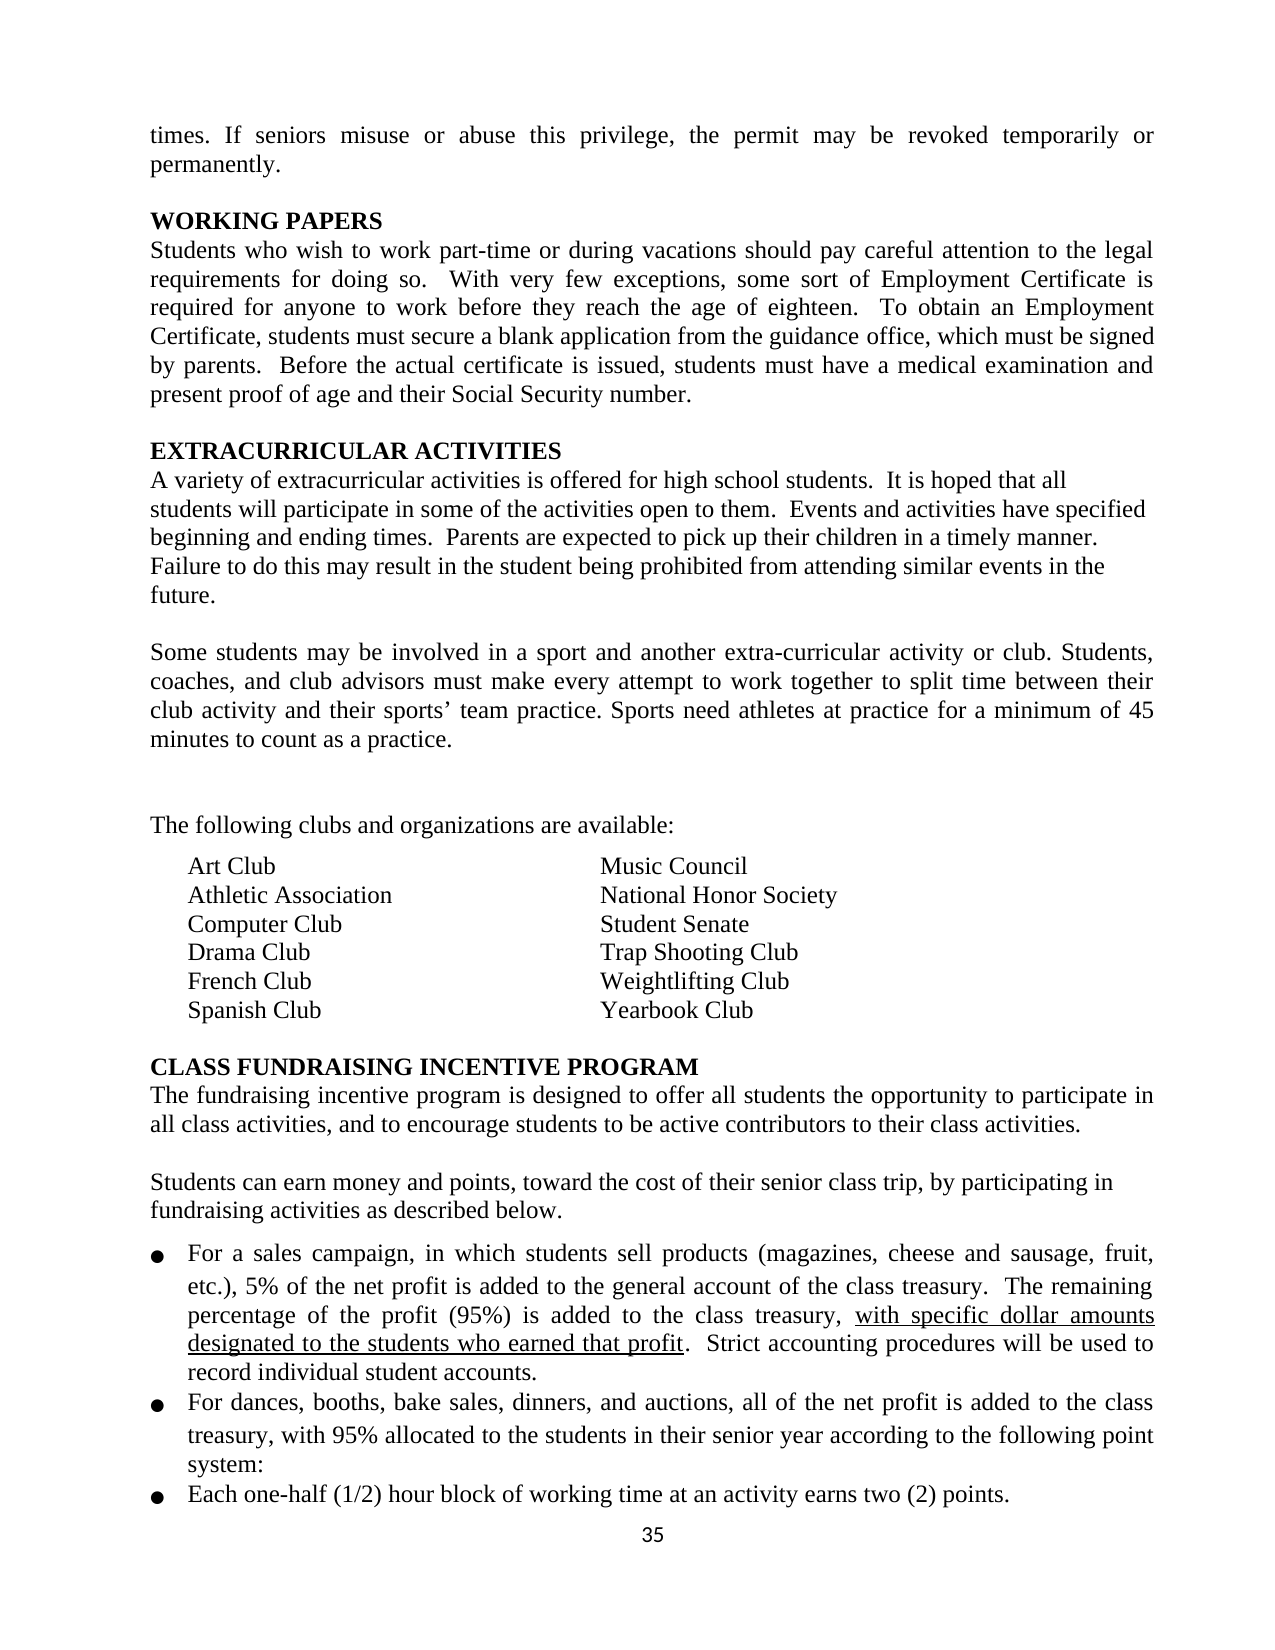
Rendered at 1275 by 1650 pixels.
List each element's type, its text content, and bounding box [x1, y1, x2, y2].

text The following clubs and organizations are available: [150, 810, 1155, 839]
text French Club Weightlifting Club [187, 966, 1155, 995]
text EXTRACURRICULAR ACTIVITIES [150, 436, 1155, 465]
text A variety of extracurricular activities is offered for high school students. It is hoped that all students will participate in some of the activities open to them. Events and activities have specified beginning and ending times. Parents are expected to pick up their children in a timely manner. Failure to do this may result in the student being prohibited from attending similar events in the future. [150, 465, 1155, 609]
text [150, 120, 1155, 177]
text Drama Club Trap Shooting Club [187, 937, 1155, 966]
text Students can earn money and points, toward the cost of their senior class trip, by participating in fundraising activities as described below. [150, 1167, 1155, 1224]
text Athletic Association National Honor Society [187, 880, 1155, 909]
text Some students may be involved in a sport and another extra-curricular activity or club. Students, coaches, and club advisors must make every attempt to work together to split time between their club activity and their sports’ team practice. Sports need athletes at practice for a minimum of 45 minutes to count as a practice. [150, 637, 1155, 752]
text WORKING PAPERS [150, 206, 1155, 235]
text The fundraising incentive program is designed to offer all students the opportunity to participate in all class activities, and to encourage students to be active contributors to their class activities. [150, 1081, 1155, 1138]
text CLASS FUNDRAISING INCENTIVE PROGRAM [150, 1052, 1155, 1081]
list Each one-half (1/2) hour block of working time at an activity earns two (2) points. [150, 1478, 1155, 1512]
text Students who wish to work part-time or during vacations should pay careful attention to the legal requirements for doing so. With very few exceptions, some sort of Employment Certificate is required for anyone to work before they reach the age of eighteen. To obtain an Employment Certificate, students must secure a blank application from the guidance office, which must be signed by parents. Before the actual certificate is issued, students must have a medical examination and present proof of age and their Social Security number. [150, 235, 1155, 407]
list For a sales campaign, in which students sell products (magazines, cheese and sausage, fruit, etc.), 5% of the net profit is added to the general account of the class treasury. The remaining percentage of the profit (95%) is added to the class treasury, with specific dollar amounts designated to the students who earned that profit. Strict accounting procedures will be used to record individual student accounts. [150, 1237, 1155, 1386]
text Spanish Club Yearbook Club [187, 995, 1155, 1024]
list For dances, booths, bake sales, dinners, and auctions, all of the net profit is added to the class treasury, with 95% allocated to the students in their senior year according to the following point system: [150, 1386, 1155, 1478]
text Computer Club Student Senate [187, 909, 1155, 937]
text Art Club Music Council [187, 851, 1155, 880]
